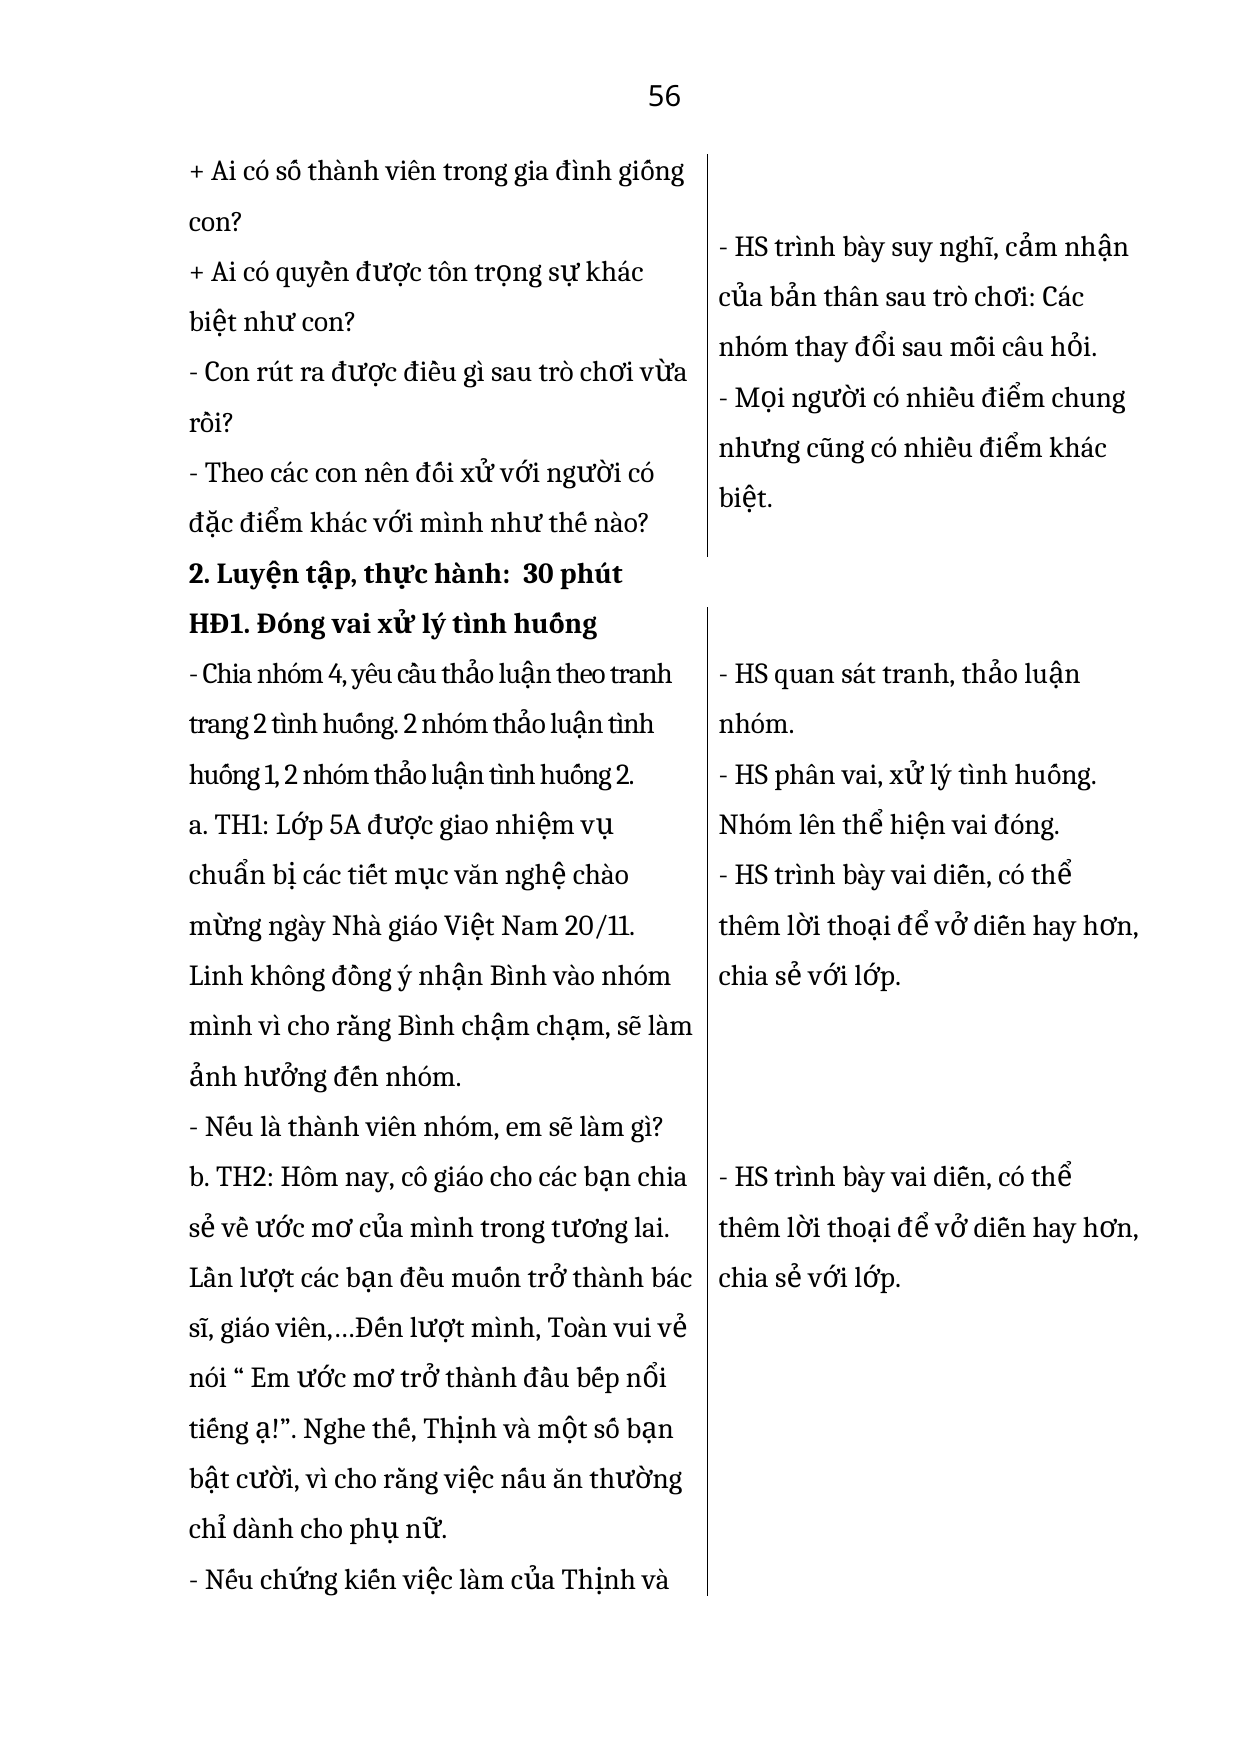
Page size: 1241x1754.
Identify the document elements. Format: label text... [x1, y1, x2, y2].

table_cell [177, 607, 707, 1596]
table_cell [708, 607, 1152, 1596]
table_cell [708, 154, 1152, 557]
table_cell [177, 154, 707, 557]
table_cell 2. Luyện tập, thực hành: 30 phút [177, 557, 1152, 607]
